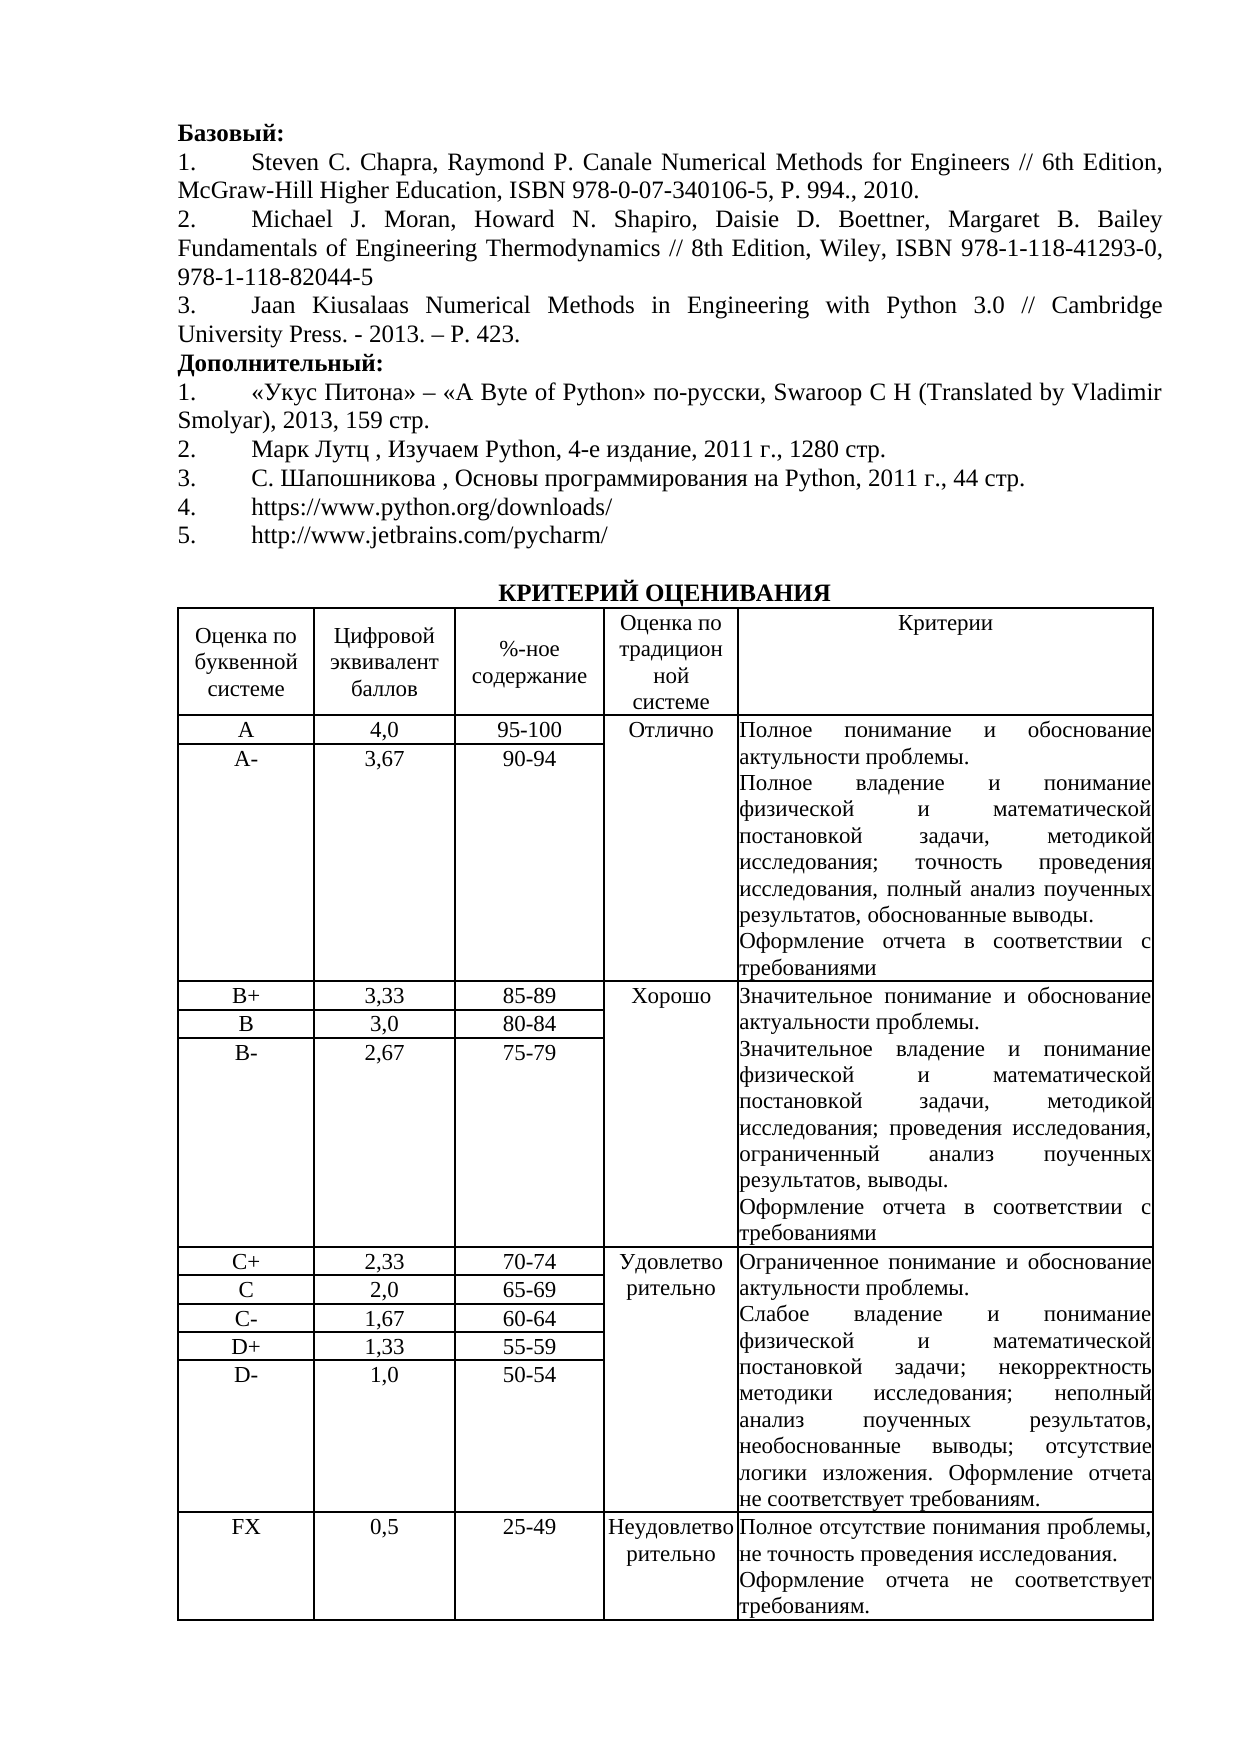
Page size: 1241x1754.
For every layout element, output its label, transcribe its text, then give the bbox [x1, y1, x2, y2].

table_header Оценка по традиционной системе [605, 609, 737, 714]
table_cell А- [179, 745, 313, 980]
table_cell Значительное понимание и обоснование актуальности проблемы. Значительное владение и понимание физической и математической постановкой задачи, методикой исследования; проведения исследования, ограниченный анализ поученных результатов, выводы. Оформление отчета в соответствии с требованиями [739, 982, 1152, 1246]
table_cell С+ [179, 1248, 313, 1274]
table_header Оценка по буквенной системе [179, 609, 313, 714]
table_cell 25-49 [456, 1513, 603, 1619]
table_cell 60-64 [456, 1305, 603, 1331]
text 5. http://www.jetbrains.com/pycharm/ [177, 521, 1163, 549]
table_cell 1,67 [315, 1305, 454, 1331]
table_cell 1,0 [315, 1361, 454, 1511]
text 1. Steven C. Chapra, Raymond P. Canale Numerical Methods for Engineers // 6th Edition, McGraw-Hill Higher Education, ISBN 978-0-07-340106-5, P. 994., 2010. [177, 147, 1163, 204]
table_cell В- [179, 1039, 313, 1246]
table_cell 1,33 [315, 1333, 454, 1359]
text 1. «Укус Питона» – «A Byte of Python» по-русски, Swaroop C H (Translated by Vladimir Smolyar), 2013, 159 стр. [177, 377, 1163, 434]
text Дополнительный: [177, 348, 1163, 377]
table_cell Неудовлетворительно [605, 1513, 737, 1619]
table_header Критерии [739, 609, 1152, 714]
table_cell 80-84 [456, 1011, 603, 1037]
table_cell 2,67 [315, 1039, 454, 1246]
table_cell 0,5 [315, 1513, 454, 1619]
table_cell FX [179, 1513, 313, 1619]
table_cell А [179, 716, 313, 743]
table_cell С- [179, 1305, 313, 1331]
table_cell 2,0 [315, 1276, 454, 1302]
table_cell 95-100 [456, 716, 603, 743]
table_header %-ное содержание [456, 609, 603, 714]
text 2. Марк Лутц , Изучаем Python, 4-е издание, 2011 г., 1280 стр. [177, 434, 1163, 463]
table_header Цифровой эквивалент баллов [315, 609, 454, 714]
table_cell В [179, 1011, 313, 1037]
table_cell 4,0 [315, 716, 454, 743]
table_cell 70-74 [456, 1248, 603, 1274]
table_cell 50-54 [456, 1361, 603, 1511]
table_cell С [179, 1276, 313, 1302]
table_cell 55-59 [456, 1333, 603, 1359]
table_cell 65-69 [456, 1276, 603, 1302]
text 3. С. Шапошникова , Основы программирования на Python, 2011 г., 44 стр. [177, 463, 1163, 492]
table_cell Ограниченное понимание и обоснование актульности проблемы. Слабое владение и понимание физической и математической постановкой задачи; некорректность методики исследования; неполный анализ поученных результатов, необоснованные выводы; отсутствие логики изложения. Оформление отчета не соответствует требованиям. [739, 1248, 1152, 1511]
table_cell 2,33 [315, 1248, 454, 1274]
table_cell Полное отсутствие понимания проблемы, не точность проведения исследования. Оформление отчета не соответствует требованиям. [739, 1513, 1152, 1619]
table_cell Полное понимание и обоснование актульности проблемы. Полное владение и понимание физической и математической постановкой задачи, методикой исследования; точность проведения исследования, полный анализ поученных результатов, обоснованные выводы. Оформление отчета в соответствии с требованиями [739, 716, 1152, 980]
table_cell В+ [179, 982, 313, 1008]
text 3. Jaan Kiusalaas Numerical Methods in Engineering with Python 3.0 // Cambridge University Press. - 2013. – P. 423. [177, 291, 1163, 348]
table_cell Удовлетворительно [605, 1248, 737, 1511]
table_cell 75-79 [456, 1039, 603, 1246]
table_cell 3,0 [315, 1011, 454, 1037]
table_cell 85-89 [456, 982, 603, 1008]
table_cell Отлично [605, 716, 737, 980]
table_cell 3,33 [315, 982, 454, 1008]
table_cell D- [179, 1361, 313, 1511]
text 2. Michael J. Moran, Howard N. Shapiro, Daisie D. Boettner, Margaret B. Bailey Fundamentals of Engineering Thermodynamics // 8th Edition, Wiley, ISBN 978-1-118-41293-0, 978-1-118-82044-5 [177, 204, 1163, 291]
table_cell Хорошо [605, 982, 737, 1246]
table_cell 90-94 [456, 745, 603, 980]
text Базовый: [177, 118, 1163, 147]
table_cell 3,67 [315, 745, 454, 980]
text КРИТЕРИЙ ОЦЕНИВАНИЯ [177, 578, 1152, 607]
text 4. https://www.python.org/downloads/ [177, 492, 1163, 521]
table_cell D+ [179, 1333, 313, 1359]
